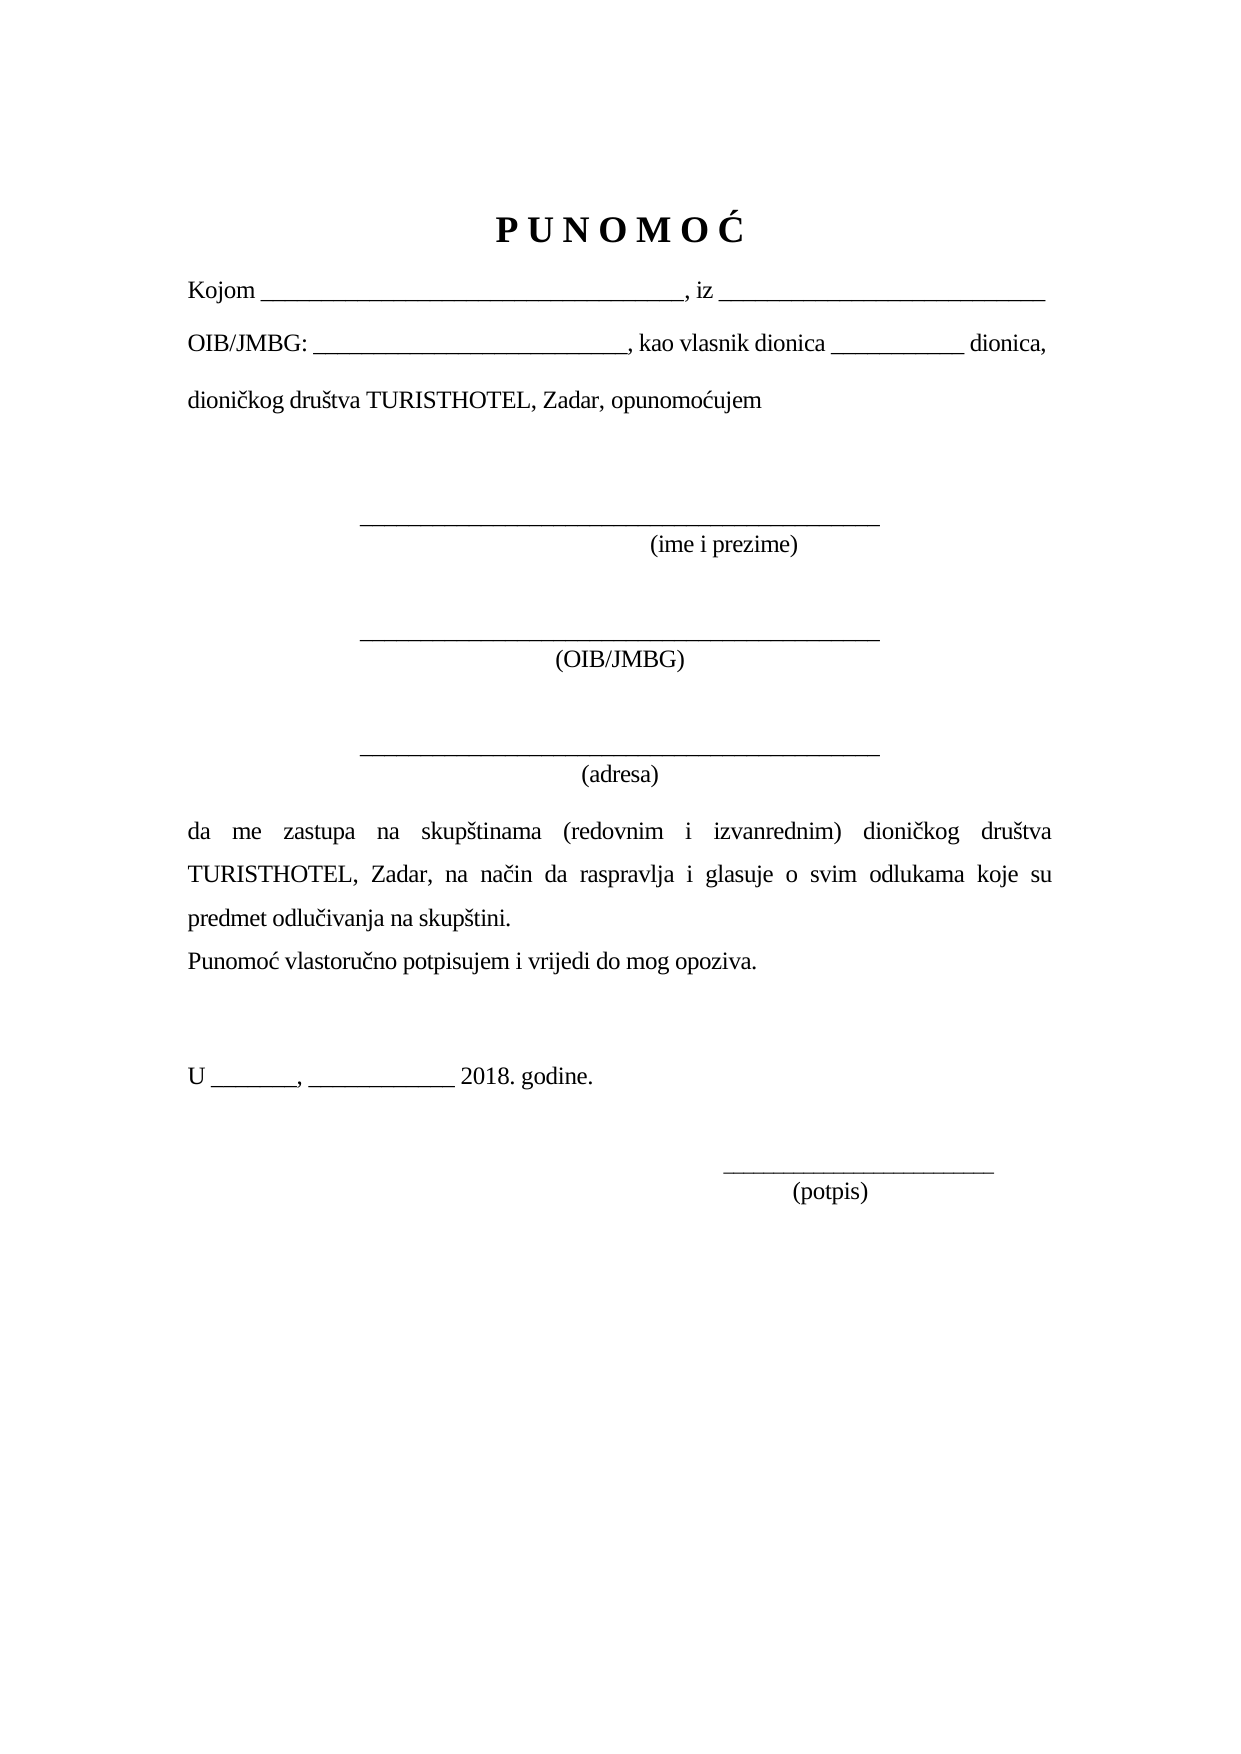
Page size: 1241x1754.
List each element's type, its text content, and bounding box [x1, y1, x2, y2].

text OIB/JMBG: __________________________, kao vlasnik dionica ___________ dionica, [187, 328, 1053, 356]
text ___________________________ [660, 1152, 1053, 1176]
text U _______, ____________ 2018. godine. [187, 1061, 1053, 1089]
text Punomoć vlastoručno potpisujem i vrijedi do mog opoziva. [187, 946, 1053, 974]
text ___________________________________________ [187, 730, 1053, 759]
subtitle P U N O M O Ć [187, 208, 1053, 251]
text ___________________________________________ [187, 500, 1053, 529]
text (ime i prezime) [187, 529, 1053, 558]
text ___________________________________________ [187, 615, 1053, 644]
text Kojom ___________________________________, iz ___________________________ [187, 275, 1053, 303]
text (OIB/JMBG) [187, 644, 1053, 673]
text (potpis) [660, 1176, 1053, 1204]
text da me zastupa na skupštinama (redovnim i izvanrednim) dioničkog društva TURISTHOTEL, Zadar, na način da raspravlja i glasuje o svim odlukama koje su predmet odlučivanja na skupštini. [187, 816, 1053, 931]
text (adresa) [187, 759, 1053, 788]
text dioničkog društva TURISTHOTEL, Zadar, opunomoćujem [187, 385, 1053, 414]
